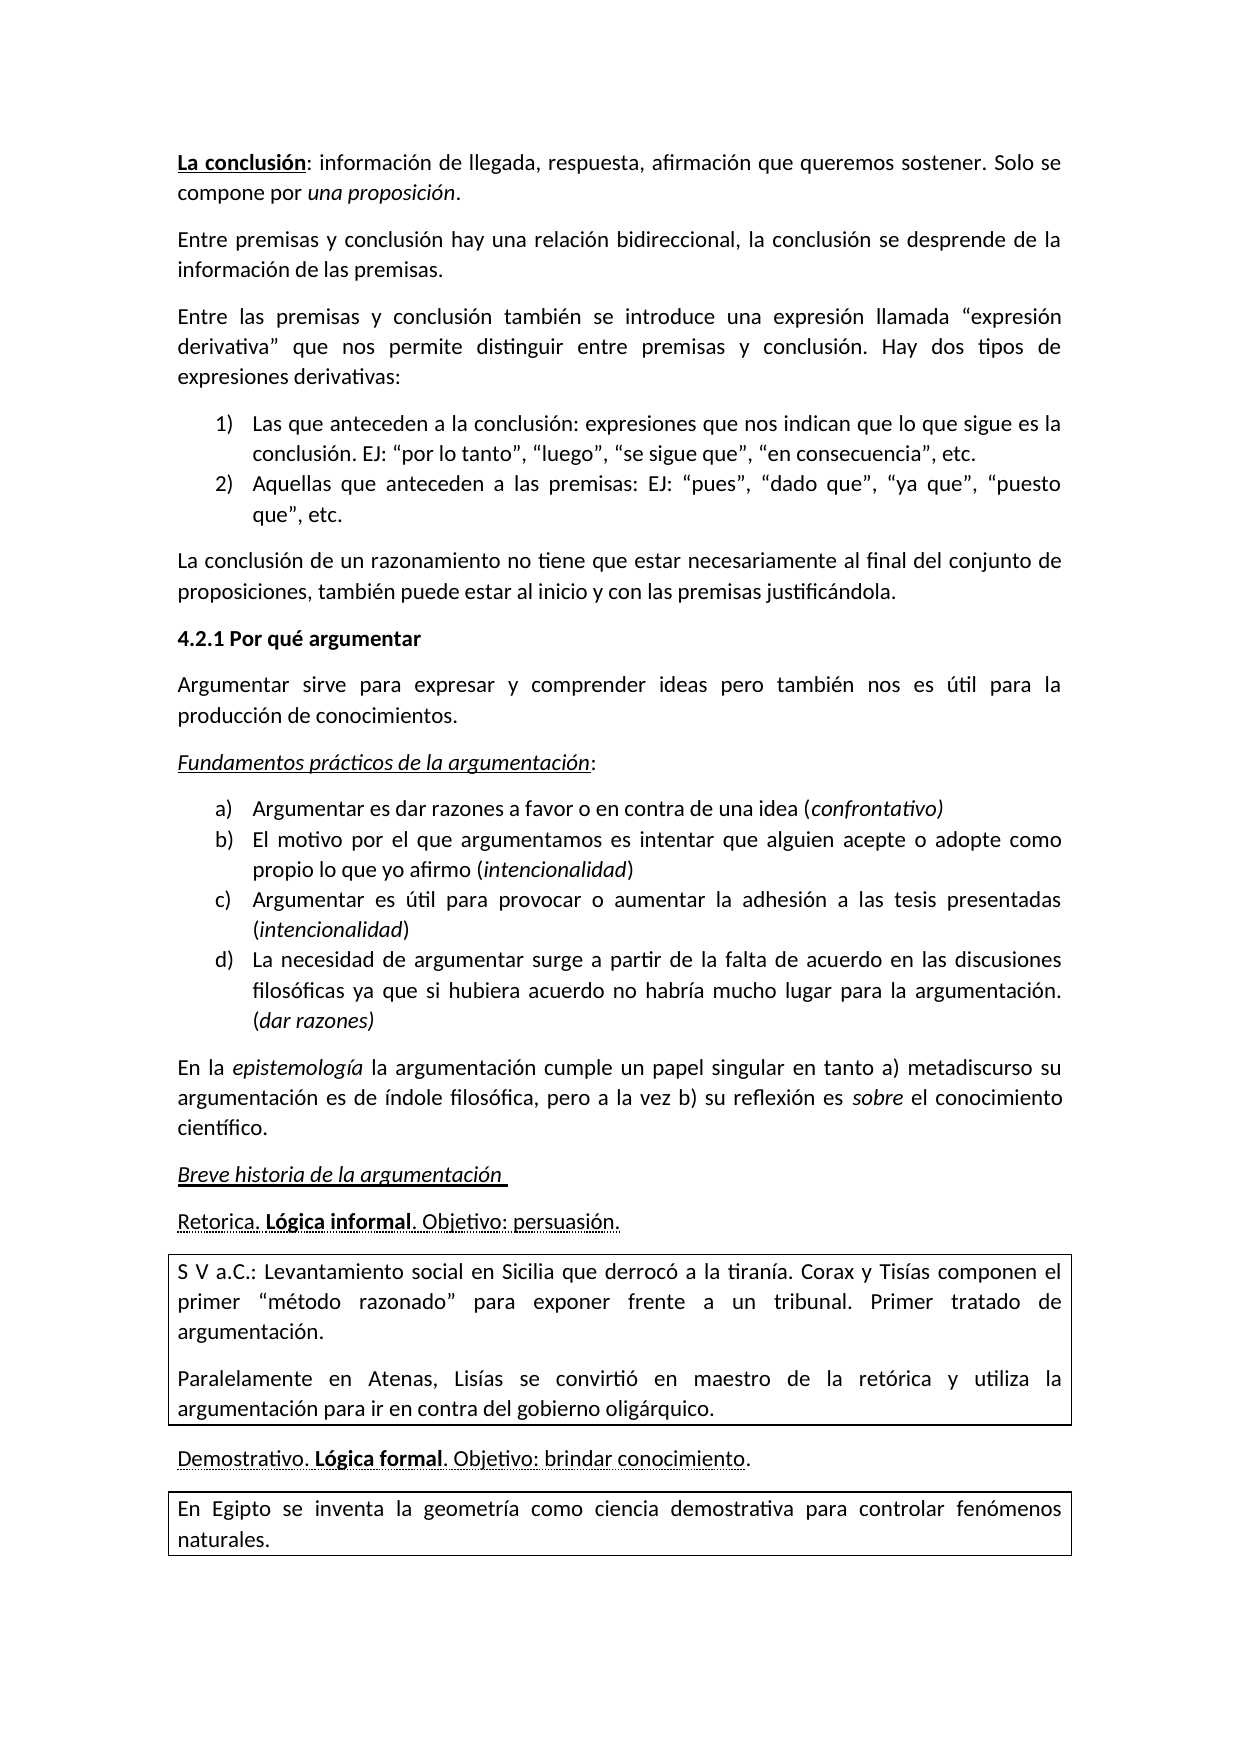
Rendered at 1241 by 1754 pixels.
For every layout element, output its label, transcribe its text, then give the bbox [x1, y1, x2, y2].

text Breve historia de la argumentación [177, 1160, 1063, 1188]
text S V a.C.: Levantamiento social en Sicilia que derrocó a la tiranía. Corax y Tisías componen el primer “método razonado” para exponer frente a un tribunal. Primer tratado de argumentación. [169, 1255, 1071, 1345]
list La necesidad de argumentar surge a partir de la falta de acuerdo en las discusiones filosóficas ya que si hubiera acuerdo no habría mucho lugar para la argumentación. (dar razones) [215, 946, 1063, 1034]
list Las que anteceden a la conclusión: expresiones que nos indican que lo que sigue es la conclusión. EJ: “por lo tanto”, “luego”, “se sigue que”, “en consecuencia”, etc. [215, 409, 1063, 467]
text En la epistemología la argumentación cumple un papel singular en tanto a) metadiscurso su argumentación es de índole filosófica, pero a la vez b) su reflexión es sobre el conocimiento científico. [177, 1053, 1063, 1141]
list Argumentar es dar razones a favor o en contra de una idea (confrontativo) [215, 794, 1063, 822]
text Fundamentos prácticos de la argumentación: [177, 748, 1063, 776]
text La conclusión: información de llegada, respuesta, afirmación que queremos sostener. Solo se compone por una proposición. [177, 148, 1063, 206]
list El motivo por el que argumentamos es intentar que alguien acepte o adopte como propio lo que yo afirmo (intencionalidad) [215, 825, 1063, 883]
text Entre premisas y conclusión hay una relación bidireccional, la conclusión se desprende de la información de las premisas. [177, 225, 1063, 283]
text Argumentar sirve para expresar y comprender ideas pero también nos es útil para la producción de conocimientos. [177, 671, 1063, 729]
text Demostrativo. Lógica formal. Objetivo: brindar conocimiento. [177, 1444, 1063, 1472]
text Retorica. Lógica informal. Objetivo: persuasión. [177, 1207, 1063, 1235]
text La conclusión de un razonamiento no tiene que estar necesariamente al final del conjunto de proposiciones, también puede estar al inicio y con las premisas justificándola. [177, 547, 1063, 605]
text En Egipto se inventa la geometría como ciencia demostrativa para controlar fenómenos naturales. [169, 1493, 1071, 1555]
text Entre las premisas y conclusión también se introduce una expresión llamada “expresión derivativa” que nos permite distinguir entre premisas y conclusión. Hay dos tipos de expresiones derivativas: [177, 302, 1063, 390]
text 4.2.1 Por qué argumentar [177, 624, 1063, 652]
list Aquellas que anteceden a las premisas: EJ: “pues”, “dado que”, “ya que”, “puesto que”, etc. [215, 469, 1063, 528]
text Paralelamente en Atenas, Lisías se convirtió en maestro de la retórica y utiliza la argumentación para ir en contra del gobierno oligárquico. [169, 1361, 1071, 1424]
list Argumentar es útil para provocar o aumentar la adhesión a las tesis presentadas (intencionalidad) [215, 885, 1063, 943]
